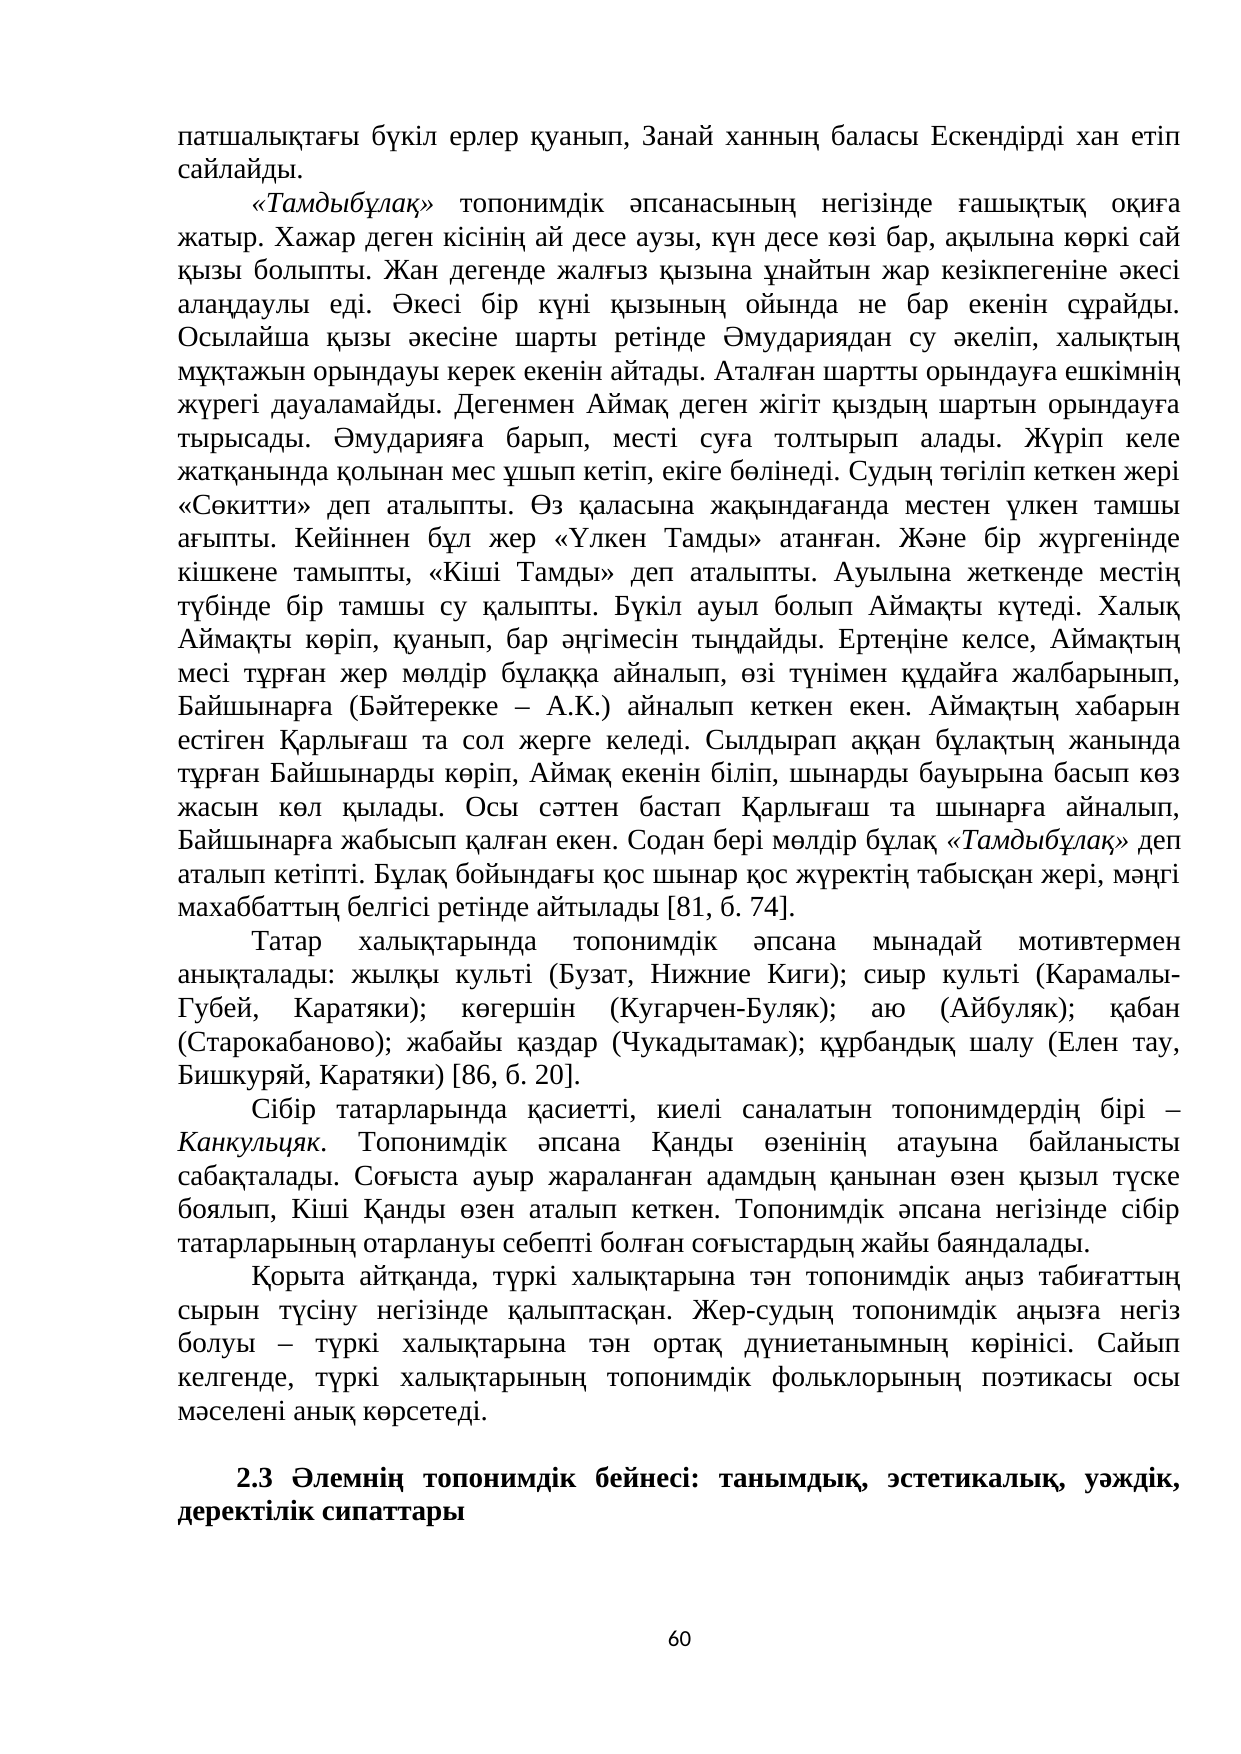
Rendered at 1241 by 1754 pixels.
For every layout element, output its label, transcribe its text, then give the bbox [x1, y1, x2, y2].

text Қорыта айтқанда, түркі халықтарына тән топонимдік аңыз табиғаттың сырын түсіну негізінде қалыптасқан. Жер-судың топонимдік аңызға негіз болуы – түркі халықтарына тән ортақ дүниетанымның көрінісі. Сайып келгенде, түркі халықтарының топонимдік фольклорының поэтикасы осы мәселені анық көрсетеді. [177, 1258, 1181, 1426]
text Сібір татарларында қасиетті, киелі саналатын топонимдердің бірі – Канкульцяк. Топонимдік әпсана Қанды өзенінің атауына байланысты сабақталады. Соғыста ауыр жараланған адамдың қанынан өзен қызыл түске боялып, Кіші Қанды өзен аталып кеткен. Топонимдік әпсана негізінде сібір татарларының отарлануы себепті болған соғыстардың жайы баяндалады. [177, 1091, 1181, 1258]
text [177, 118, 1181, 185]
text «Тамдыбұлақ» топонимдік әпсанасының негізінде ғашықтық оқиға жатыр. Хажар деген кісінің ай десе аузы, күн десе көзі бар, ақылына көркі сай қызы болыпты. Жан дегенде жалғыз қызына ұнайтын жар кезікпегеніне әкесі алаңдаулы еді. Әкесі бір күні қызының ойында не бар екенін сұрайды. Осылайша қызы әкесіне шарты ретінде Әмудариядан су әкеліп, халықтың мұқтажын орындауы керек екенін айтады. Аталған шартты орындауға ешкімнің жүрегі дауаламайды. Дегенмен Аймақ деген жігіт қыздың шартын орындауға тырысады. Әмударияға барып, месті суға толтырып алады. Жүріп келе жатқанында қолынан мес ұшып кетіп, екіге бөлінеді. Судың төгіліп кеткен жері «Сөкитти» деп аталыпты. Өз қаласына жақындағанда местен үлкен тамшы ағыпты. Кейіннен бұл жер «Үлкен Тамды» атанған. Және бір жүргенінде кішкене тамыпты, «Кіші Тамды» деп аталыпты. Ауылына жеткенде местің түбінде бір тамшы су қалыпты. Бүкіл ауыл болып Аймақты күтеді. Халық Аймақты көріп, қуанып, бар әңгімесін тыңдайды. Ертеңіне келсе, Аймақтың месі тұрған жер мөлдір бұлаққа айналып, өзі түнімен құдайға жалбарынып, Байшынарға (Бәйтерекке – А.К.) айналып кеткен екен. Аймақтың хабарын естіген Қарлығаш та сол жерге келеді. Сылдырап аққан бұлақтың жанында тұрған Байшынарды көріп, Аймақ екенін біліп, шынарды бауырына басып көз жасын көл қылады. Осы сәттен бастап Қарлығаш та шынарға айналып, Байшынарға жабысып қалған екен. Содан бері мөлдір бұлақ «Тамдыбұлақ» деп аталып кетіпті. Бұлақ бойындағы қос шынар қос жүректің табысқан жері, мәңгі махаббаттың белгісі ретінде айтылады [81, б. 74]. [177, 185, 1181, 923]
text Татар халықтарында топонимдік әпсана мынадай мотивтермен анықталады: жылқы культі (Бузат, Нижние Киги); сиыр культі (Карамалы-Губей, Каратяки); көгершін (Кугарчен-Буляк); аю (Айбуляк); қабан (Старокабаново); жабайы қаздар (Чукадытамак); құрбандық шалу (Елен тау, Бишкуряй, Каратяки) [86, б. 20]. [177, 923, 1181, 1091]
text 2.3 Әлемнің топонимдік бейнесі: танымдық, эстетикалық, уәждік, деректілік сипаттары [177, 1460, 1181, 1527]
